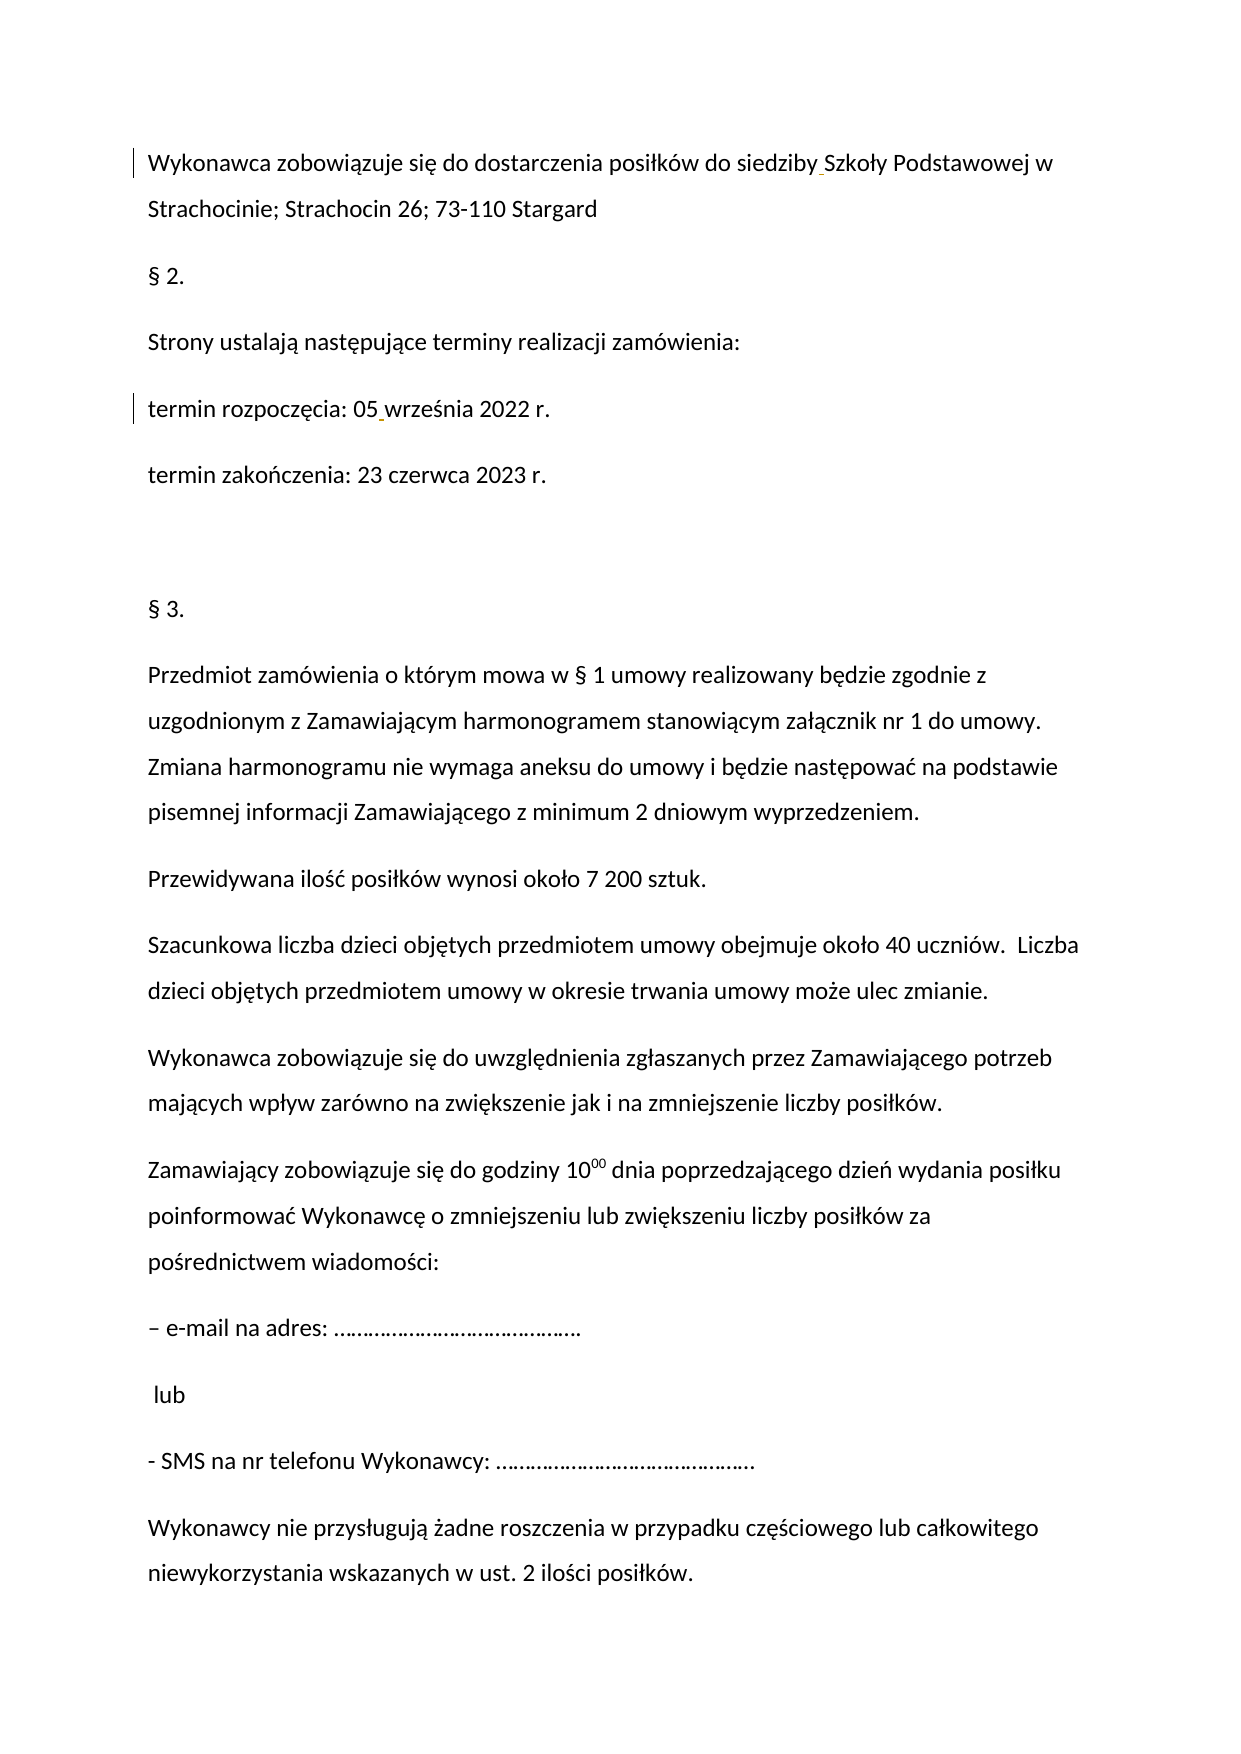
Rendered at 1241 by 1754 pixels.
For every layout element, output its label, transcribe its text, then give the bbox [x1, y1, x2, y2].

text Przedmiot zamówienia o którym mowa w § 1 umowy realizowany będzie zgodnie z uzgodnionym z Zamawiającym harmonogramem stanowiącym załącznik nr 1 do umowy. Zmiana harmonogramu nie wymaga aneksu do umowy i będzie następować na podstawie pisemnej informacji Zamawiającego z minimum 2 dniowym wyprzedzeniem. [148, 659, 1093, 827]
text Wykonawcy nie przysługują żadne roszczenia w przypadku częściowego lub całkowitego niewykorzystania wskazanych w ust. 2 ilości posiłków. [148, 1512, 1093, 1588]
text Wykonawca zobowiązuje się do uwzględnienia zgłaszanych przez Zamawiającego potrzeb mających wpływ zarówno na zwiększenie jak i na zmniejszenie liczby posiłków. [148, 1042, 1093, 1118]
text Przewidywana ilość posiłków wynosi około 7 200 sztuk. [148, 863, 1093, 893]
text Strony ustalają następujące terminy realizacji zamówienia: [148, 326, 1093, 357]
text – e-mail na adres: ……………………………………. [148, 1312, 1093, 1343]
text termin rozpoczęcia: 05września 2022 r. [148, 393, 1093, 423]
text Wykonawca zobowiązuje się do dostarczenia posiłków do siedzibySzkoły Podstawowej w Strachocinie; Strachocin 26; 73-110 Stargard [148, 148, 1093, 224]
text lub [148, 1379, 1093, 1409]
text § 3. [148, 593, 1093, 623]
text Szacunkowa liczba dzieci objętych przedmiotem umowy obejmuje około 40 uczniów. Liczba dzieci objętych przedmiotem umowy w okresie trwania umowy może ulec zmianie. [148, 929, 1093, 1006]
text - SMS na nr telefonu Wykonawcy: ……………………………………… [148, 1445, 1093, 1476]
text termin zakończenia: 23 czerwca 2023 r. [148, 459, 1093, 490]
text Zamawiający zobowiązuje się do godziny 1000 dnia poprzedzającego dzień wydania posiłku poinformować Wykonawcę o zmniejszeniu lub zwiększeniu liczby posiłków za pośrednictwem wiadomości: [148, 1154, 1093, 1276]
text § 2. [148, 260, 1093, 290]
